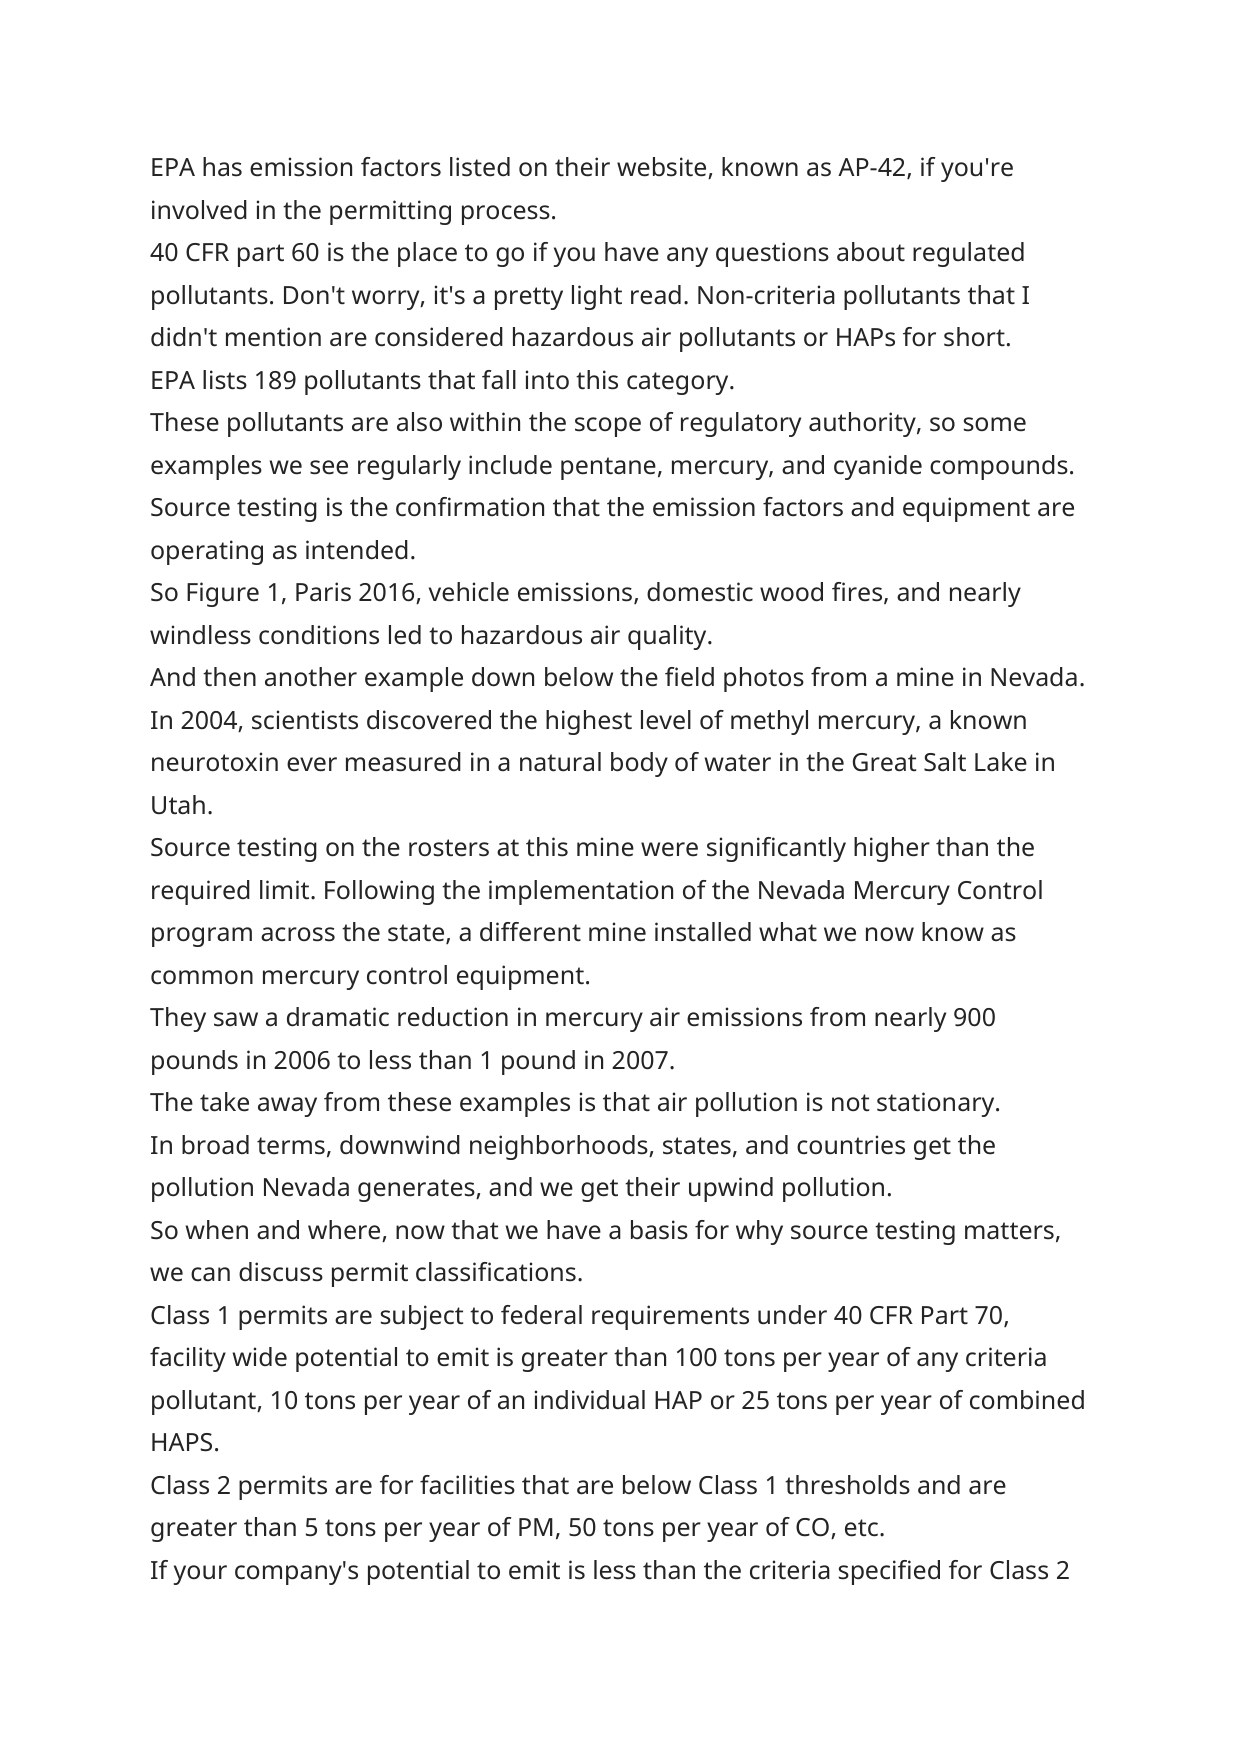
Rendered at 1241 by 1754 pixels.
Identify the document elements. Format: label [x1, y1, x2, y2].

text [150, 150, 1090, 227]
text [150, 235, 1090, 1587]
